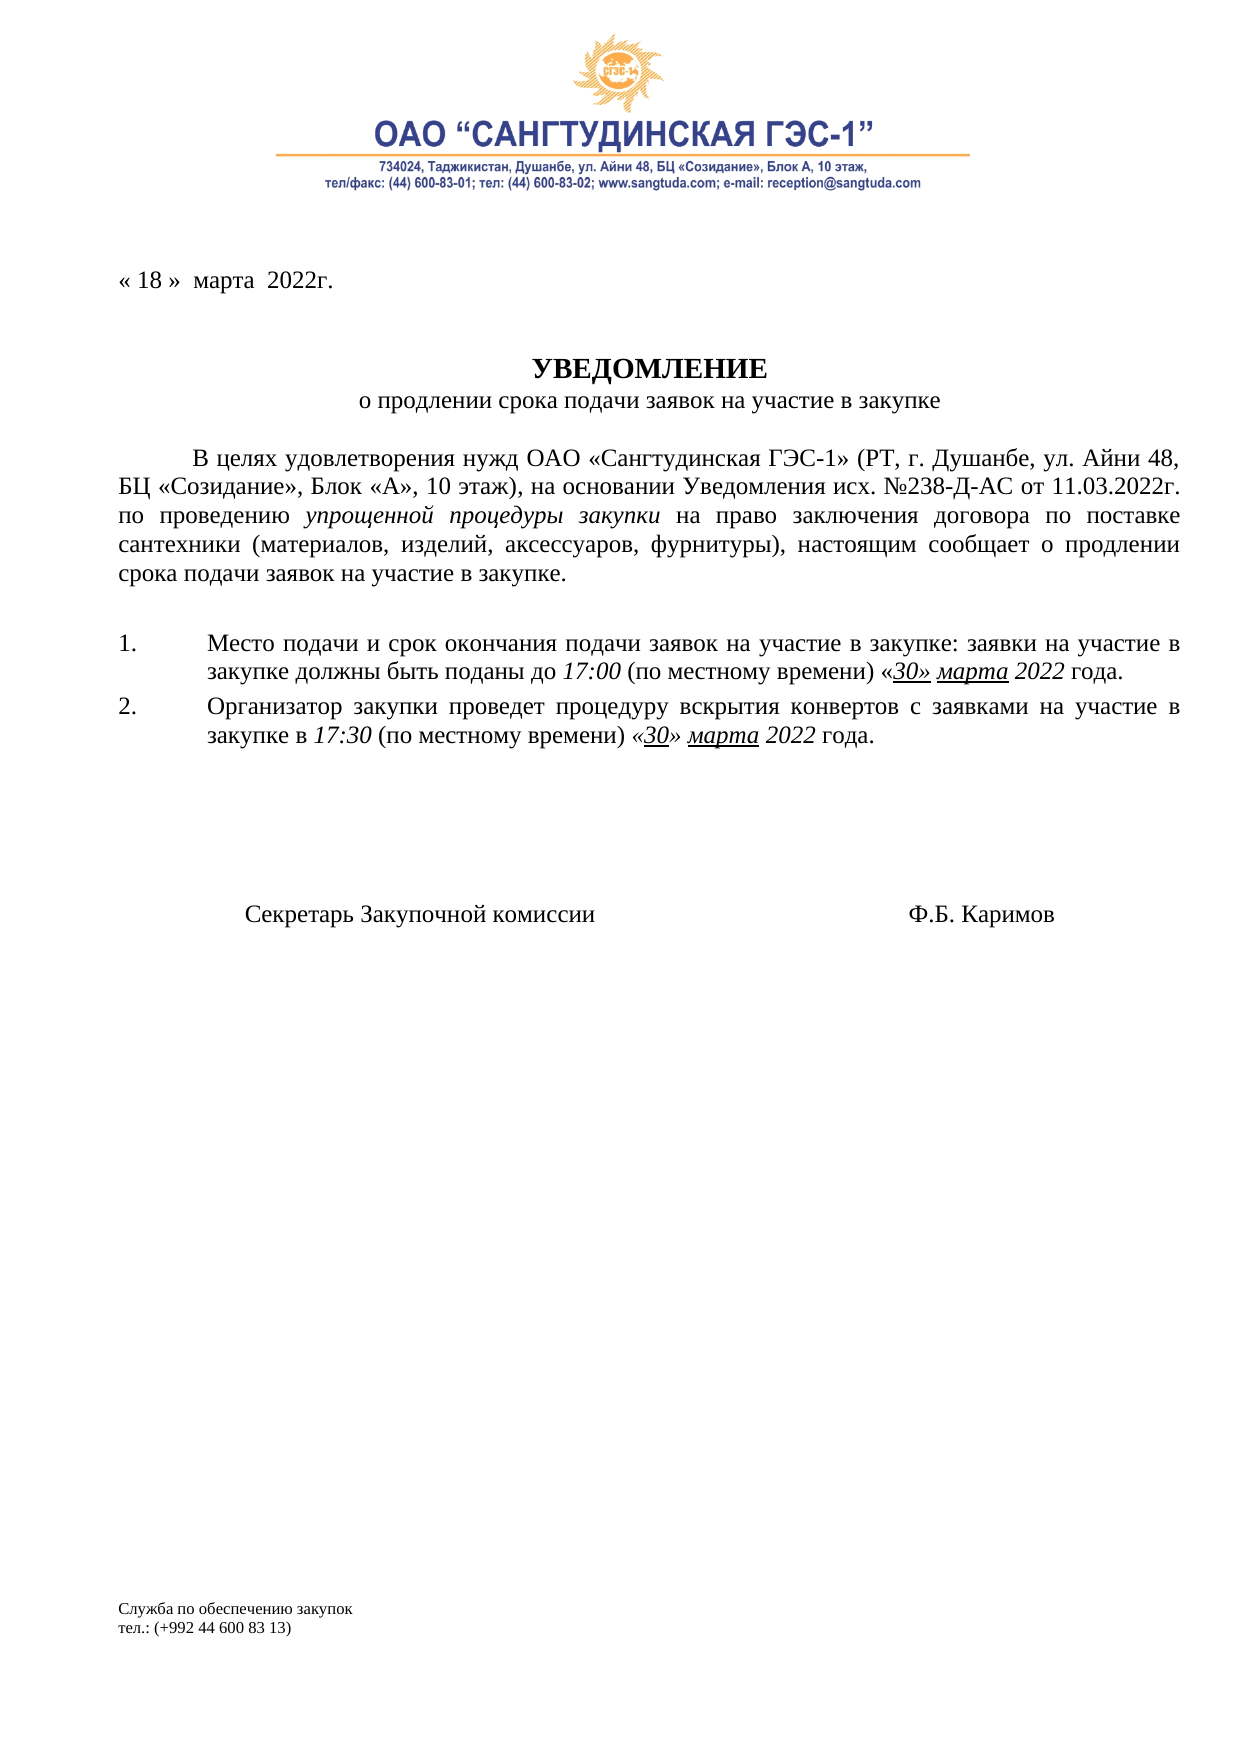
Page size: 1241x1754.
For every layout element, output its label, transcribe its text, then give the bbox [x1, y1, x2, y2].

text Служба по обеспечению закупок [118, 1598, 1181, 1618]
text « 18 » марта 2022г. [118, 265, 1181, 294]
list Место подачи и срок окончания подачи заявок на участие в закупке: заявки на участие в закупке должны быть поданы до 17:00 (по местному времени) «30» марта 2022 года. [118, 628, 1181, 685]
text тел.: (+992 44 600 83 13) [118, 1618, 1181, 1637]
list В целях удовлетворения нужд ОАО «Сангтудинская ГЭС-1» (РТ, г. Душанбе, ул. Айни 48, БЦ «Созидание», Блок «А», 10 этаж), на основании Уведомления исх. №238-Д-АС от 11.03.2022г. по проведению упрощенной процедуры закупки на право заключения договора по поставке сантехники (материалов, изделий, аксессуаров, фурнитуры), настоящим сообщает о продлении срока подачи заявок на участие в закупке. [118, 443, 1181, 586]
text УВЕДОМЛЕНИЕ [118, 352, 1181, 385]
text о продлении срока подачи заявок на участие в закупке [118, 385, 1181, 414]
list Организатор закупки проведет процедуру вскрытия конвертов с заявками на участие в закупке в 17:30 (по местному времени) «30» марта 2022 года. [118, 691, 1181, 749]
picture [205, 0, 1035, 208]
text Секретарь Закупочной комиссии Ф.Б. Каримов [118, 899, 1181, 928]
